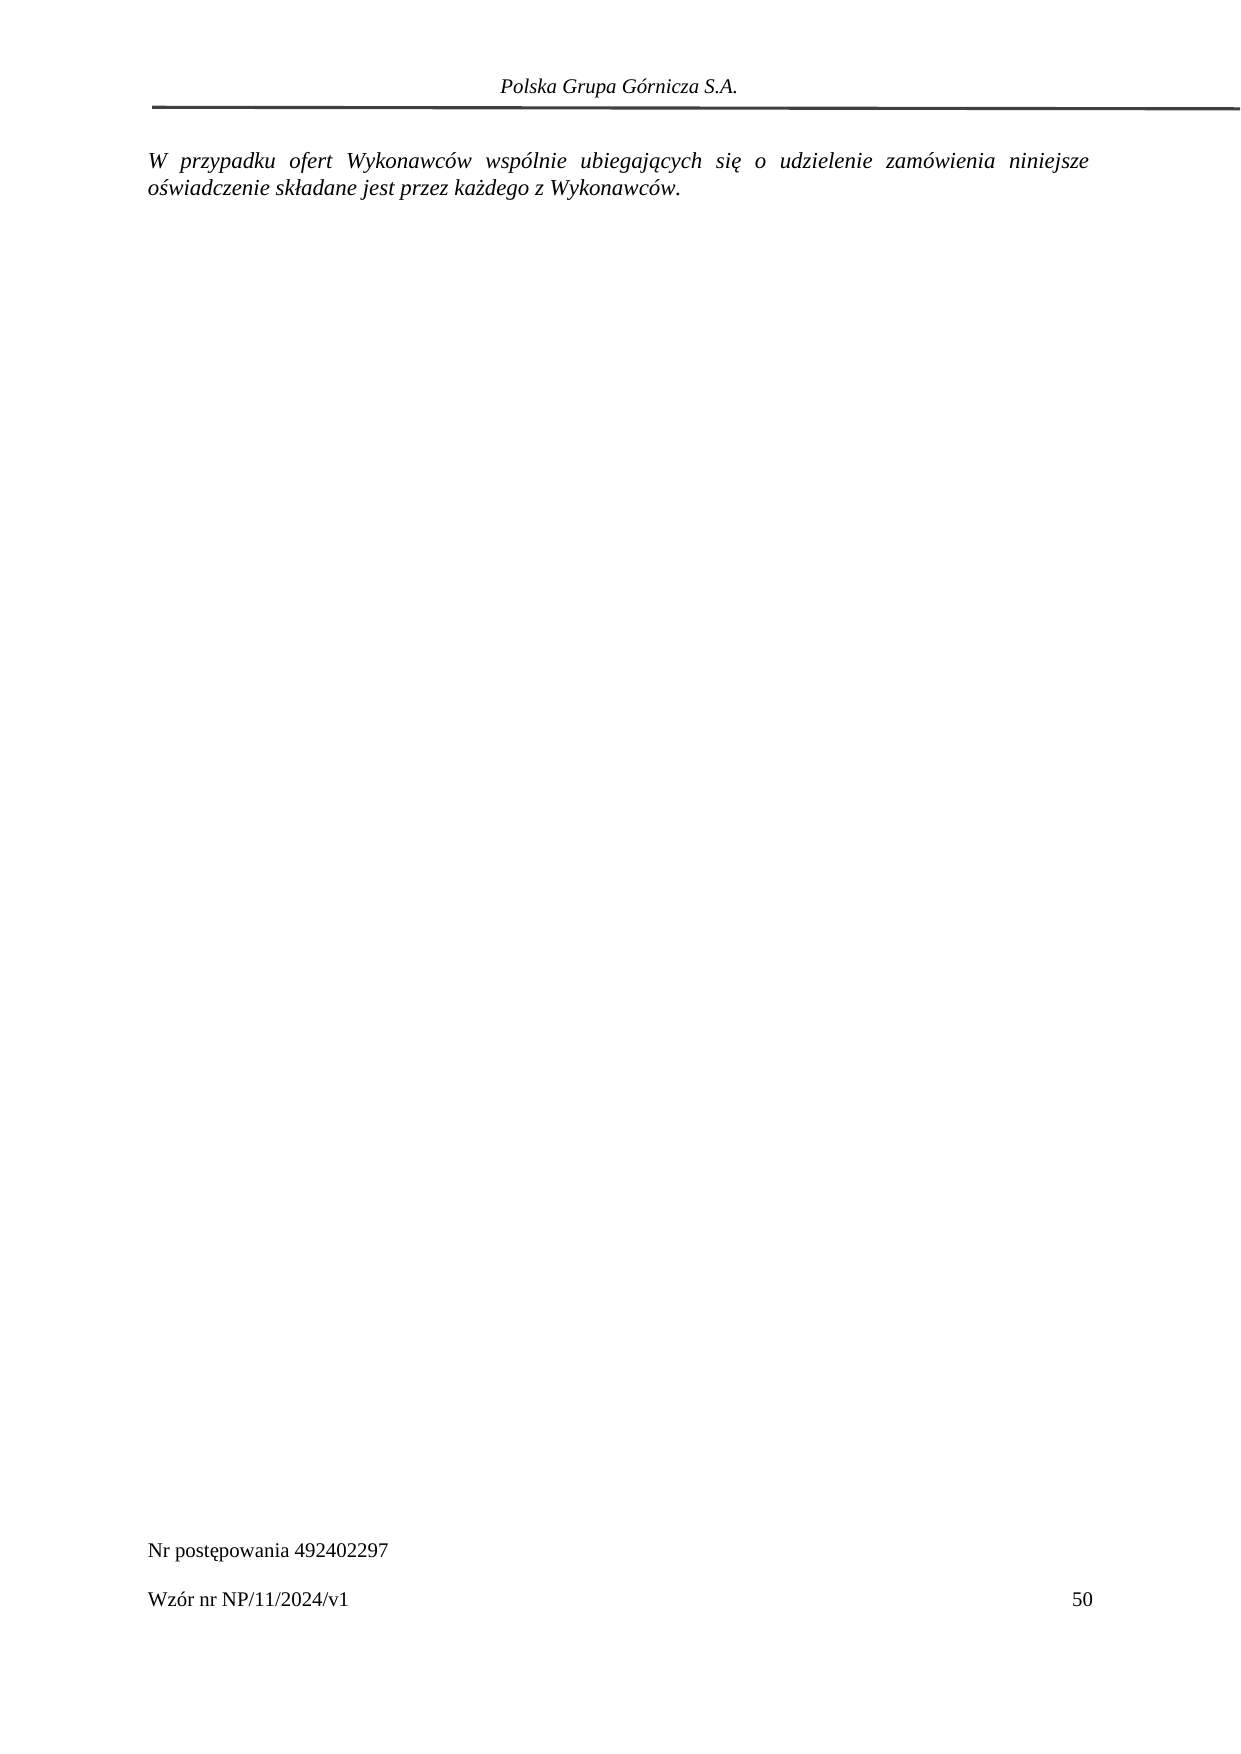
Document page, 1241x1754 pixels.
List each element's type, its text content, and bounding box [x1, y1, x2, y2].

text W przypadku ofert Wykonawców wspólnie ubiegających się o udzielenie zamówienia niniejsze oświadczenie składane jest przez każdego z Wykonawców. [148, 148, 1093, 200]
